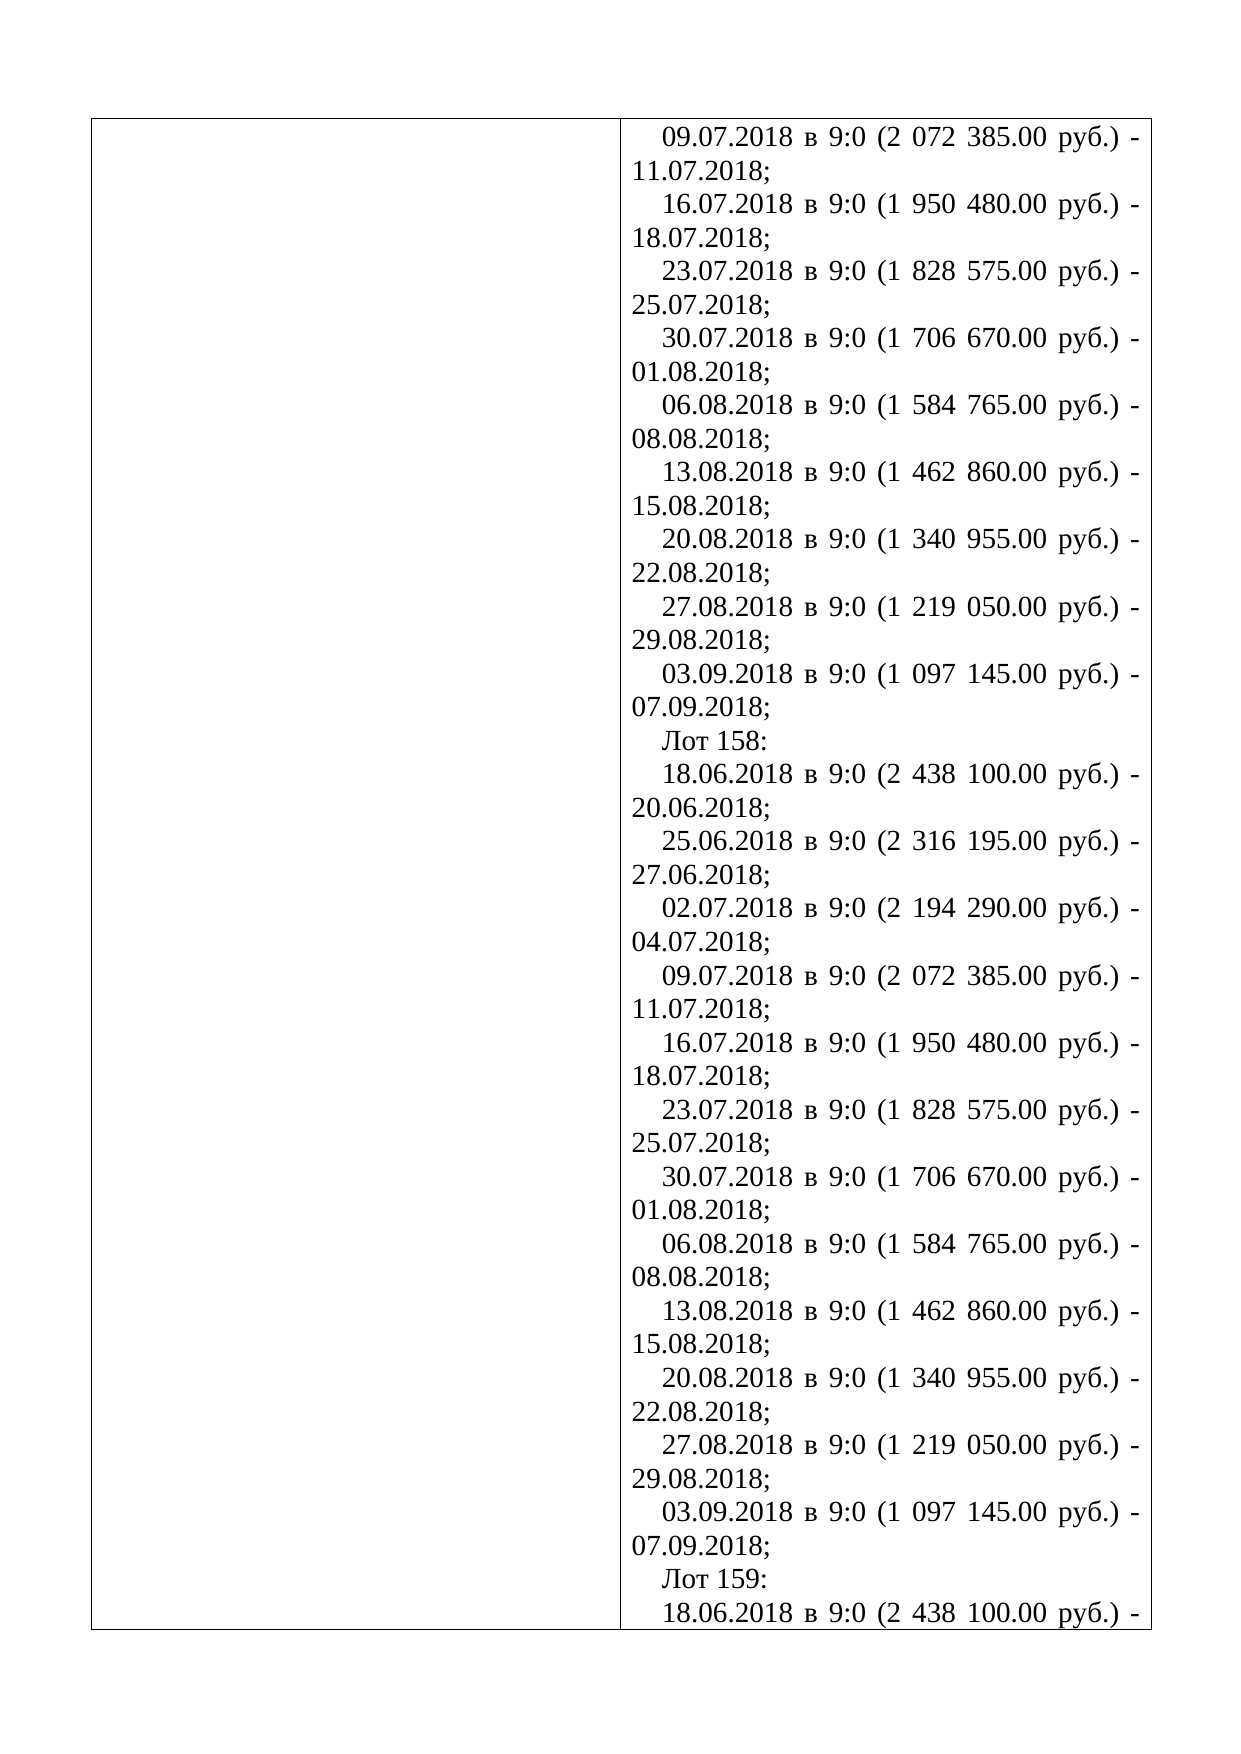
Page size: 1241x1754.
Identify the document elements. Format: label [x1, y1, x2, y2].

table_cell [92, 119, 620, 1628]
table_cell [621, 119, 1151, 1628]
